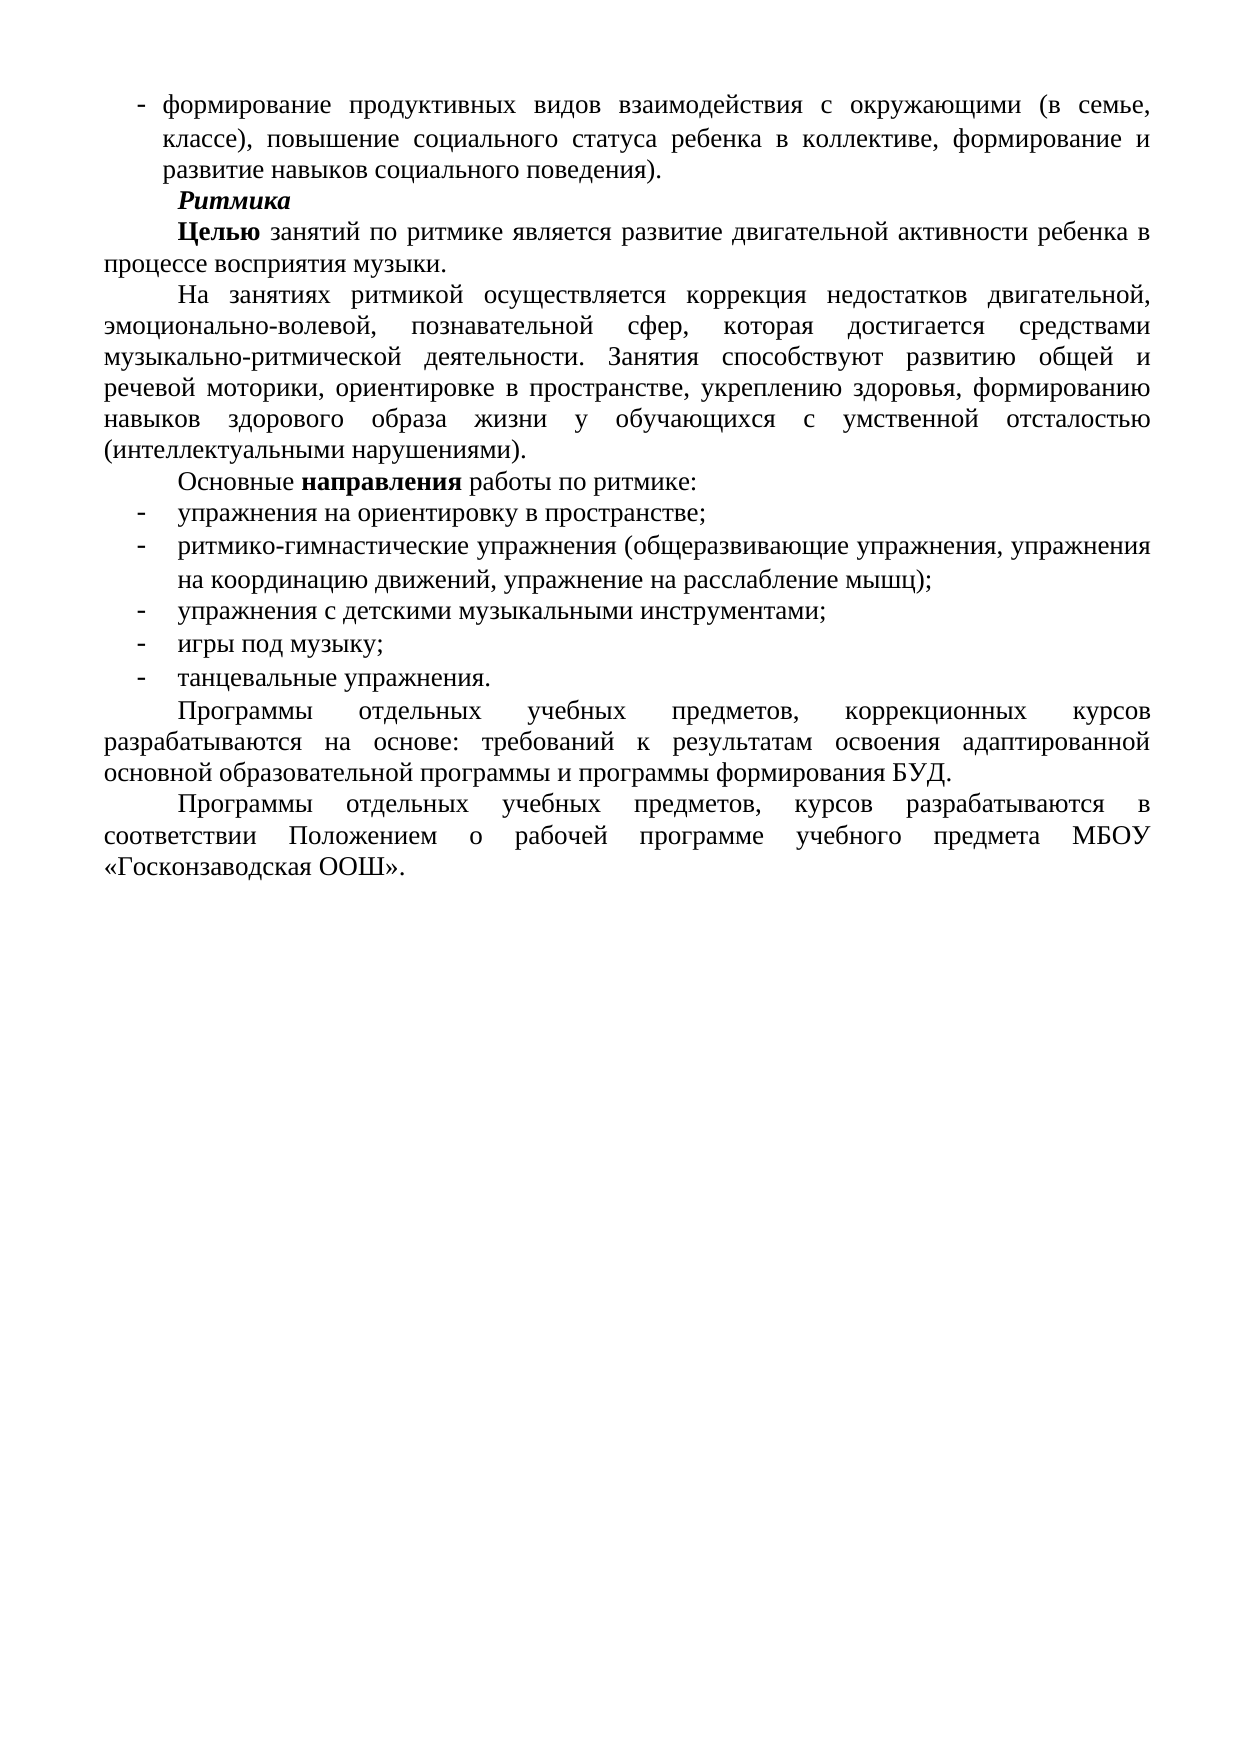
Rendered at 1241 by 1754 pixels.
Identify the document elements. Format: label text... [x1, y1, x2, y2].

list игры под музыку; [133, 627, 1152, 661]
text На занятиях ритмикой осуществляется коррекция недостатков двигательной, эмоционально-волевой, познавательной сфер, которая достигается средствами музыкально-ритмической деятельности. Занятия способствуют развитию общей и речевой моторики, ориентировке в пространстве, укреплению здоровья, формированию навыков здорового образа жизни у обучающихся с умственной отсталостью (интеллектуальными нарушениями). [103, 278, 1152, 465]
list танцевальные упражнения. [133, 661, 1152, 694]
text Основные направления работы по ритмике: [103, 465, 1152, 496]
list ритмико-гимнастические упражнения (общеразвивающие упражнения, упражнения на координацию движений, упражнение на расслабление мышц); [133, 529, 1152, 594]
text Целью занятий по ритмике является развитие двигательной активности ребенка в процессе восприятия музыки. [103, 216, 1152, 278]
text Программы отдельных учебных предметов, коррекционных курсов разрабатываются на основе: требований к результатам освоения адаптированной основной образовательной программы и программы формирования БУД. [103, 694, 1152, 788]
list упражнения с детскими музыкальными инструментами; [133, 594, 1152, 627]
text Ритмика [103, 184, 1152, 216]
list формирование продуктивных видов взаимодействия с окружающими (в семье, классе), повышение социального статуса ребенка в коллективе, формирование и развитие навыков социального поведения). [133, 89, 1152, 184]
text Программы отдельных учебных предметов, курсов разрабатываются в соответствии Положением о рабочей программе учебного предмета МБОУ «Госконзаводская ООШ». [103, 788, 1152, 881]
list упражнения на ориентировку в пространстве; [133, 496, 1152, 529]
